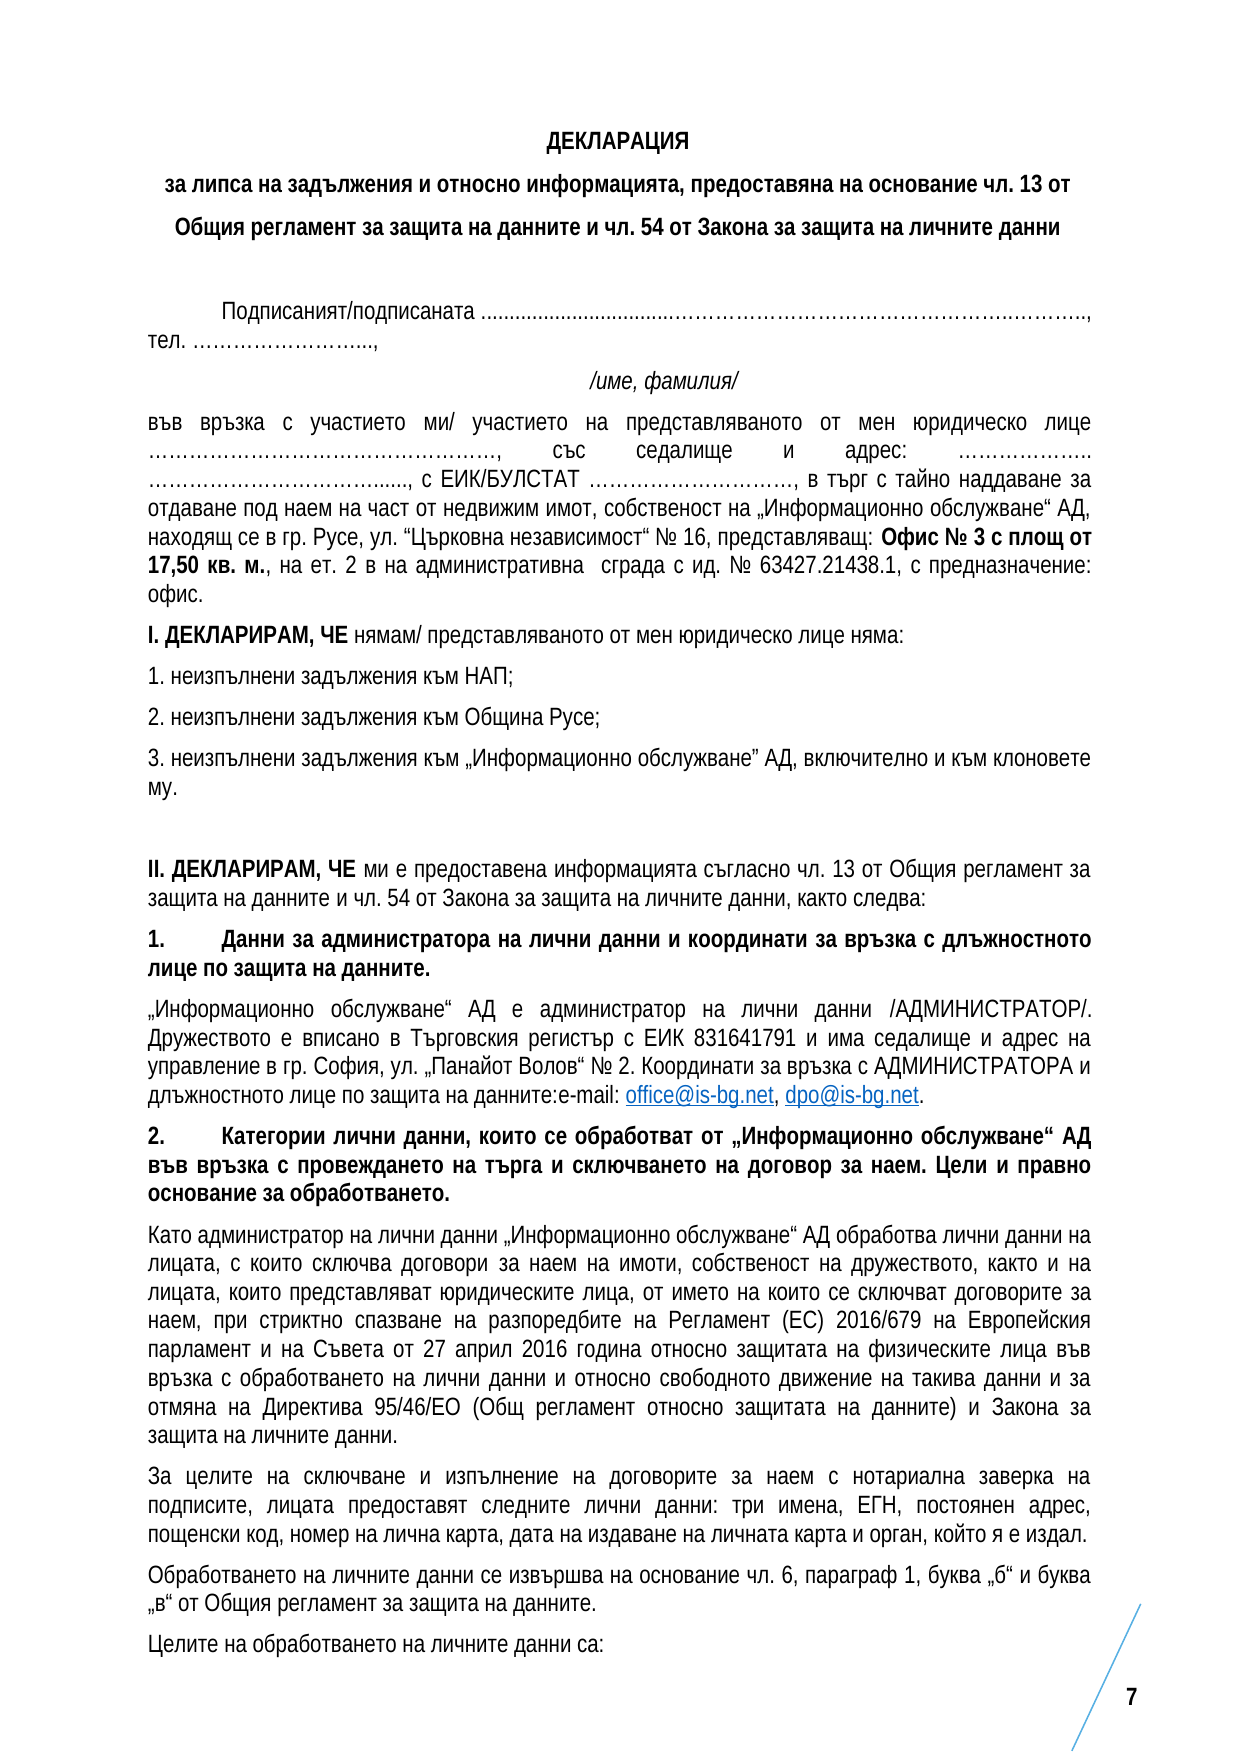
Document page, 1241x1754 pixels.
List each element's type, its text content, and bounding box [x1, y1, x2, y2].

text /име, фамилия/ [148, 366, 1092, 394]
text „Информационно обслужване“ АД е администратор на лични данни /АДМИНИСТРАТОР/. Дружеството е вписано в Търговския регистър с ЕИК 831641791 и има седалище и адрес на управление в гр. София, ул. „Панайот Волов“ № 2. Координати за връзка с АДМИНИСТРАТОРА и длъжностното лице по защита на данните:e-mail: office@is-bg.net, dpo@is-bg.net. [148, 994, 1092, 1109]
text 3. неизпълнени задължения към „Информационно обслужване” АД, включително и към клоновете му. [148, 743, 1092, 801]
text ДЕКЛАРАЦИЯ [148, 126, 1088, 155]
text 2. неизпълнени задължения към Община Русе; [148, 702, 1092, 731]
list Категории лични данни, които се обработват от „Информационно обслужване“ АД във връзка с провеждането на търга и сключването на договор за наем. Цели и правно основание за обработването. [148, 1121, 1092, 1207]
text за липса на задължения и относно информацията, предоставяна на основание чл. 13 от Общия регламент за защита на данните и чл. 54 от Закона за защита на личните данни [148, 169, 1088, 241]
text I. ДЕКЛАРИРАМ, ЧЕ нямам/ представляваното от мен юридическо лице няма: [148, 620, 1092, 648]
text Обработването на личните данни се извършва на основание чл. 6, параграф 1, буква „б“ и буква „в“ от Общия регламент за защита на данните. [148, 1560, 1092, 1617]
list Данни за администратора на лични данни и координати за връзка с длъжностното лице по защита на данните. [148, 924, 1092, 982]
text във връзка с участието ми/ участието на представляваното от мен юридическо лице ……………………………………………, със седалище и адрес: ………………..……………………………......, с ЕИК/БУЛСТАТ …………………………, в търг с тайно наддаване за отдаване под наем на част от недвижим имот, собственост на „Информационно обслужване“ АД, находящ се в гр. Русе, ул. “Църковна независимост“ № 16, представляващ: Офис № 3 с площ от 17,50 кв. м., на ет. 2 в на административна сграда с ид. № 63427.21438.1, с предназначение: офис. [148, 407, 1092, 607]
text Подписаният/подписаната ..................................…………………………………………..……….., тел. ……………………..., [148, 296, 1092, 353]
text За целите на сключване и изпълнение на договорите за наем с нотариална заверка на подписите, лицата предоставят следните лични данни: три имена, ЕГН, постоянен адрес, пощенски код, номер на лична карта, дата на издаване на личната карта и орган, който я е издал. [148, 1461, 1092, 1547]
text 1. неизпълнени задължения към НАП; [148, 661, 1092, 690]
text Като администратор на лични данни „Информационно обслужване“ АД обработва лични данни на лицата, с които сключва договори за наем на имоти, собственост на дружеството, както и на лицата, които представляват юридическите лица, от името на които се сключват договорите за наем, при стриктно спазване на разпоредбите на Регламент (ЕС) 2016/679 на Европейския парламент и на Съвета от 27 април 2016 година относно защитата на физическите лица във връзка с обработването на лични данни и относно свободното движение на такива данни и за отмяна на Директива 95/46/ЕО (Общ регламент относно защитата на данните) и Закона за защита на личните данни. [148, 1219, 1092, 1449]
text Целите на обработването на личните данни са: [148, 1629, 1092, 1658]
text II. ДЕКЛАРИРАМ, ЧЕ ми е предоставена информацията съгласно чл. 13 от Общия регламент за защита на данните и чл. 54 от Закона за защита на личните данни, както следва: [148, 854, 1092, 912]
